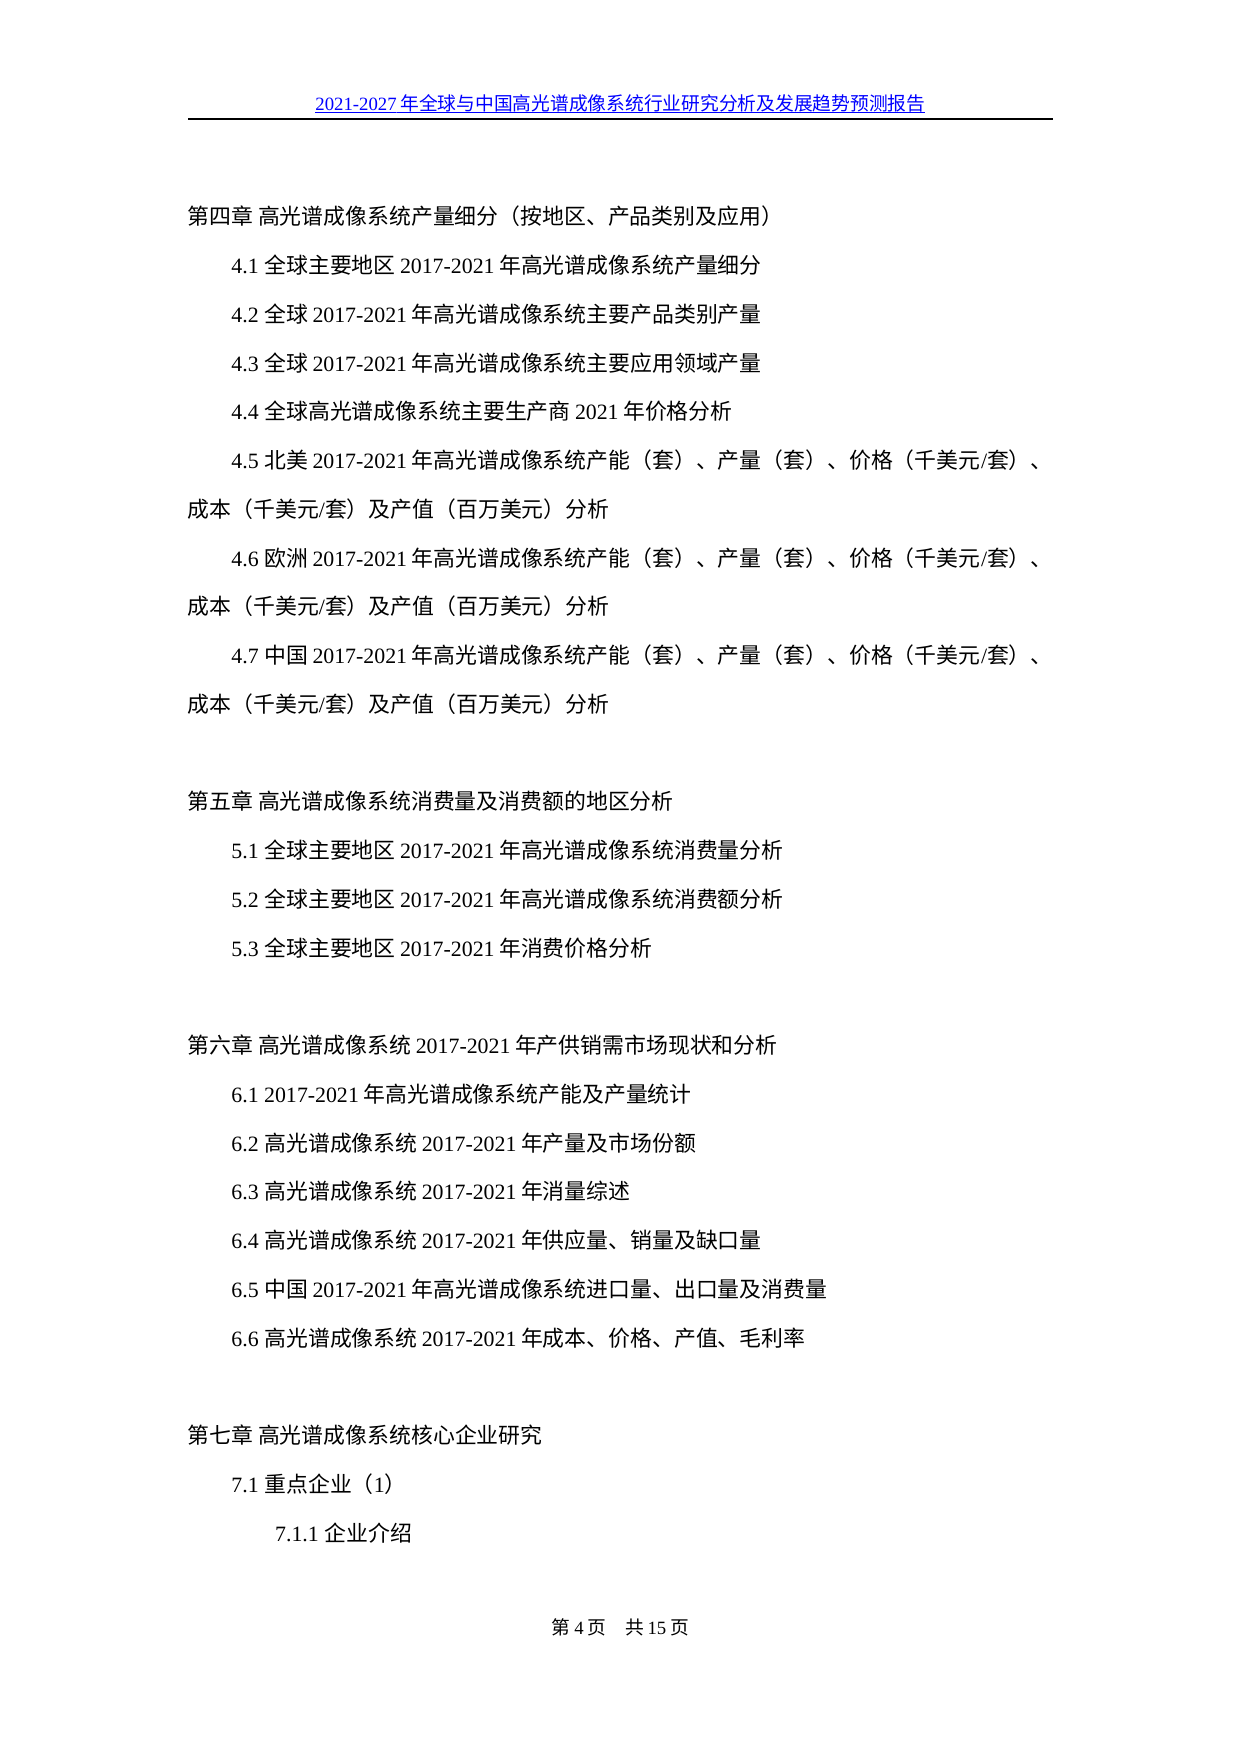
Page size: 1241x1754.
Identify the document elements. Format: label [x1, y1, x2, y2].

text [187, 150, 1053, 1548]
